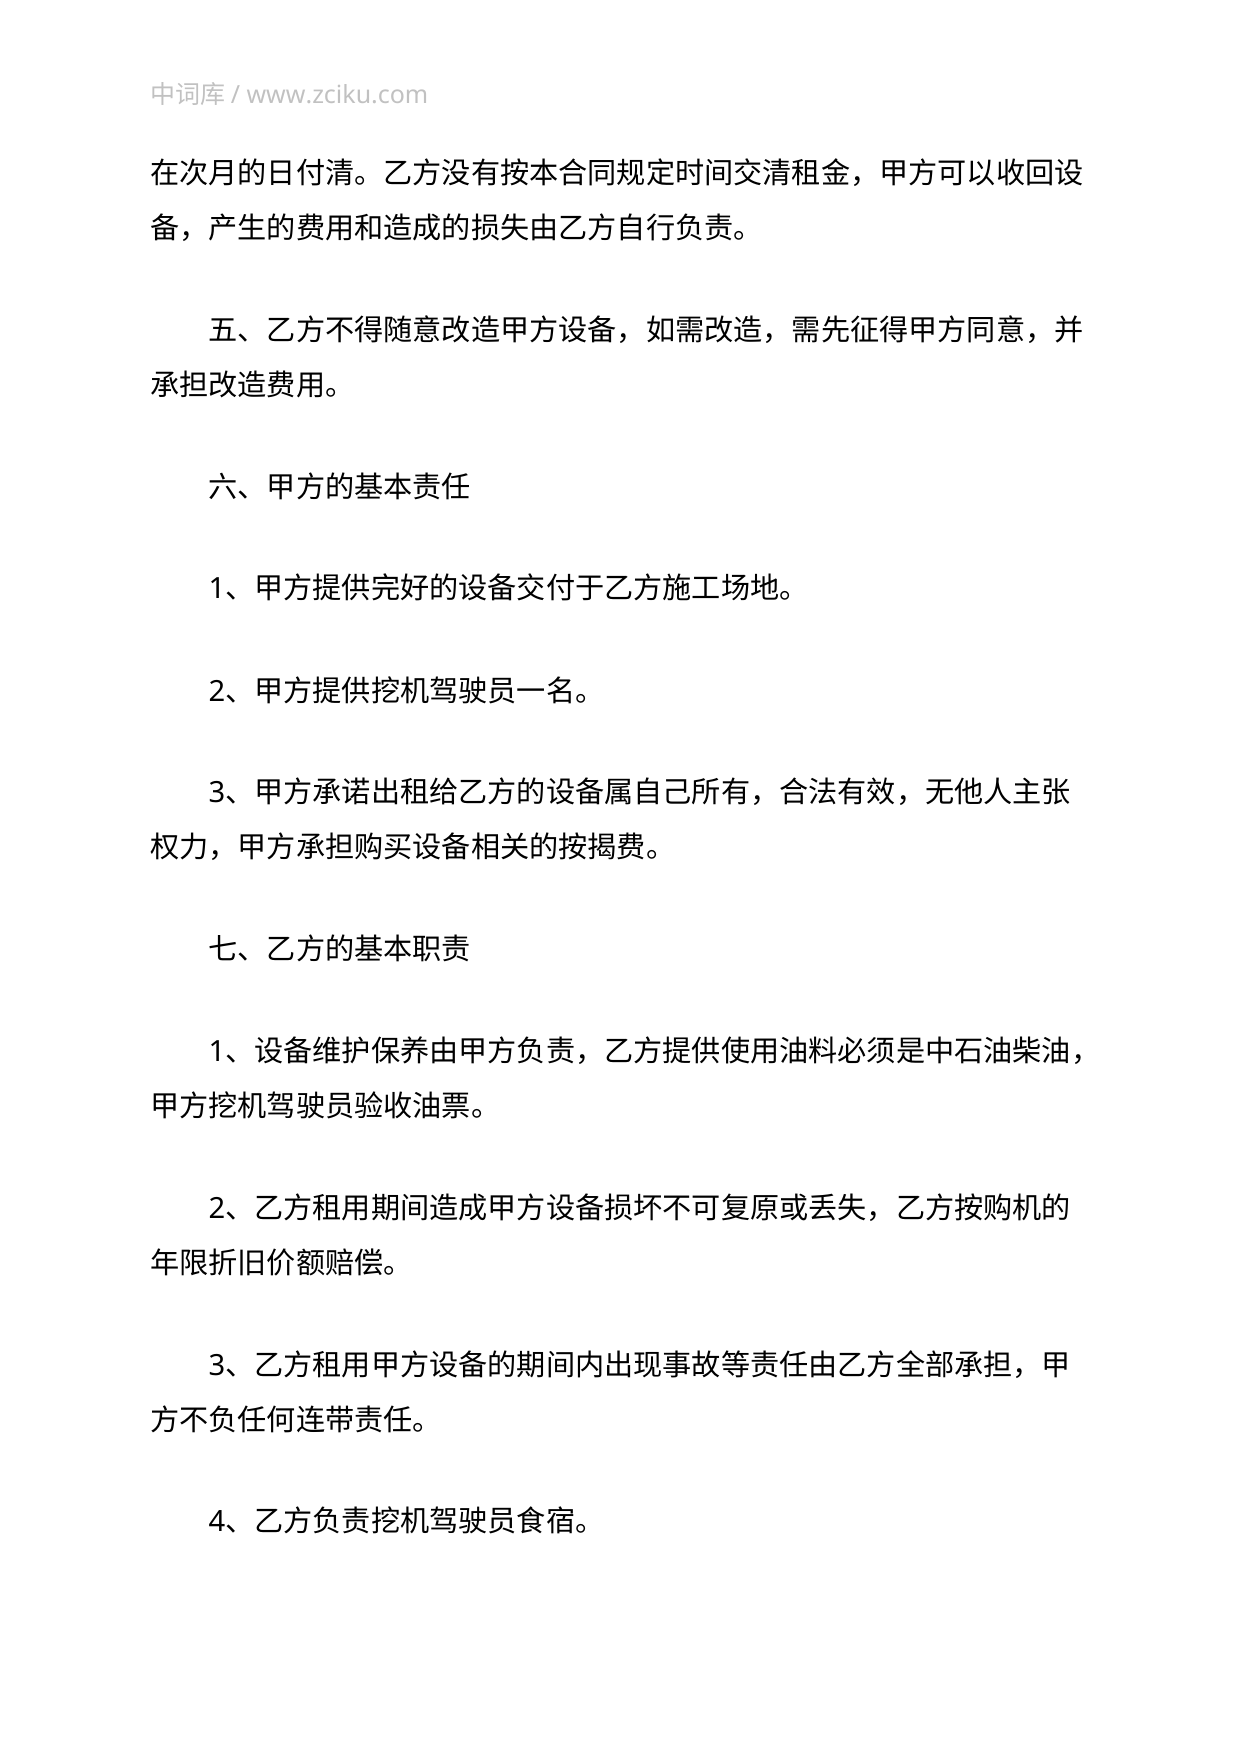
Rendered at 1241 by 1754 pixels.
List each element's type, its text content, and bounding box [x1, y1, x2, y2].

text 六、甲方的基本责任 [150, 463, 1090, 506]
text 2、甲方提供挖机驾驶员一名。 [150, 667, 1090, 709]
text 3、乙方租用甲方设备的期间内出现事故等责任由乙方全部承担，甲方不负任何连带责任。 [150, 1341, 1090, 1438]
text 4、乙方负责挖机驾驶员食宿。 [150, 1498, 1090, 1540]
text 3、甲方承诺出租给乙方的设备属自己所有，合法有效，无他人主张权力，甲方承担购买设备相关的按揭费。 [150, 769, 1090, 866]
text 1、甲方提供完好的设备交付于乙方施工场地。 [150, 565, 1090, 607]
text 2、乙方租用期间造成甲方设备损坏不可复原或丢失，乙方按购机的年限折旧价额赔偿。 [150, 1184, 1090, 1282]
text 七、乙方的基本职责 [150, 926, 1090, 968]
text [150, 150, 1090, 247]
text 1、设备维护保养由甲方负责，乙方提供使用油料必须是中石油柴油，甲方挖机驾驶员验收油票。 [150, 1028, 1090, 1125]
text 五、乙方不得随意改造甲方设备，如需改造，需先征得甲方同意，并承担改造费用。 [150, 307, 1090, 404]
